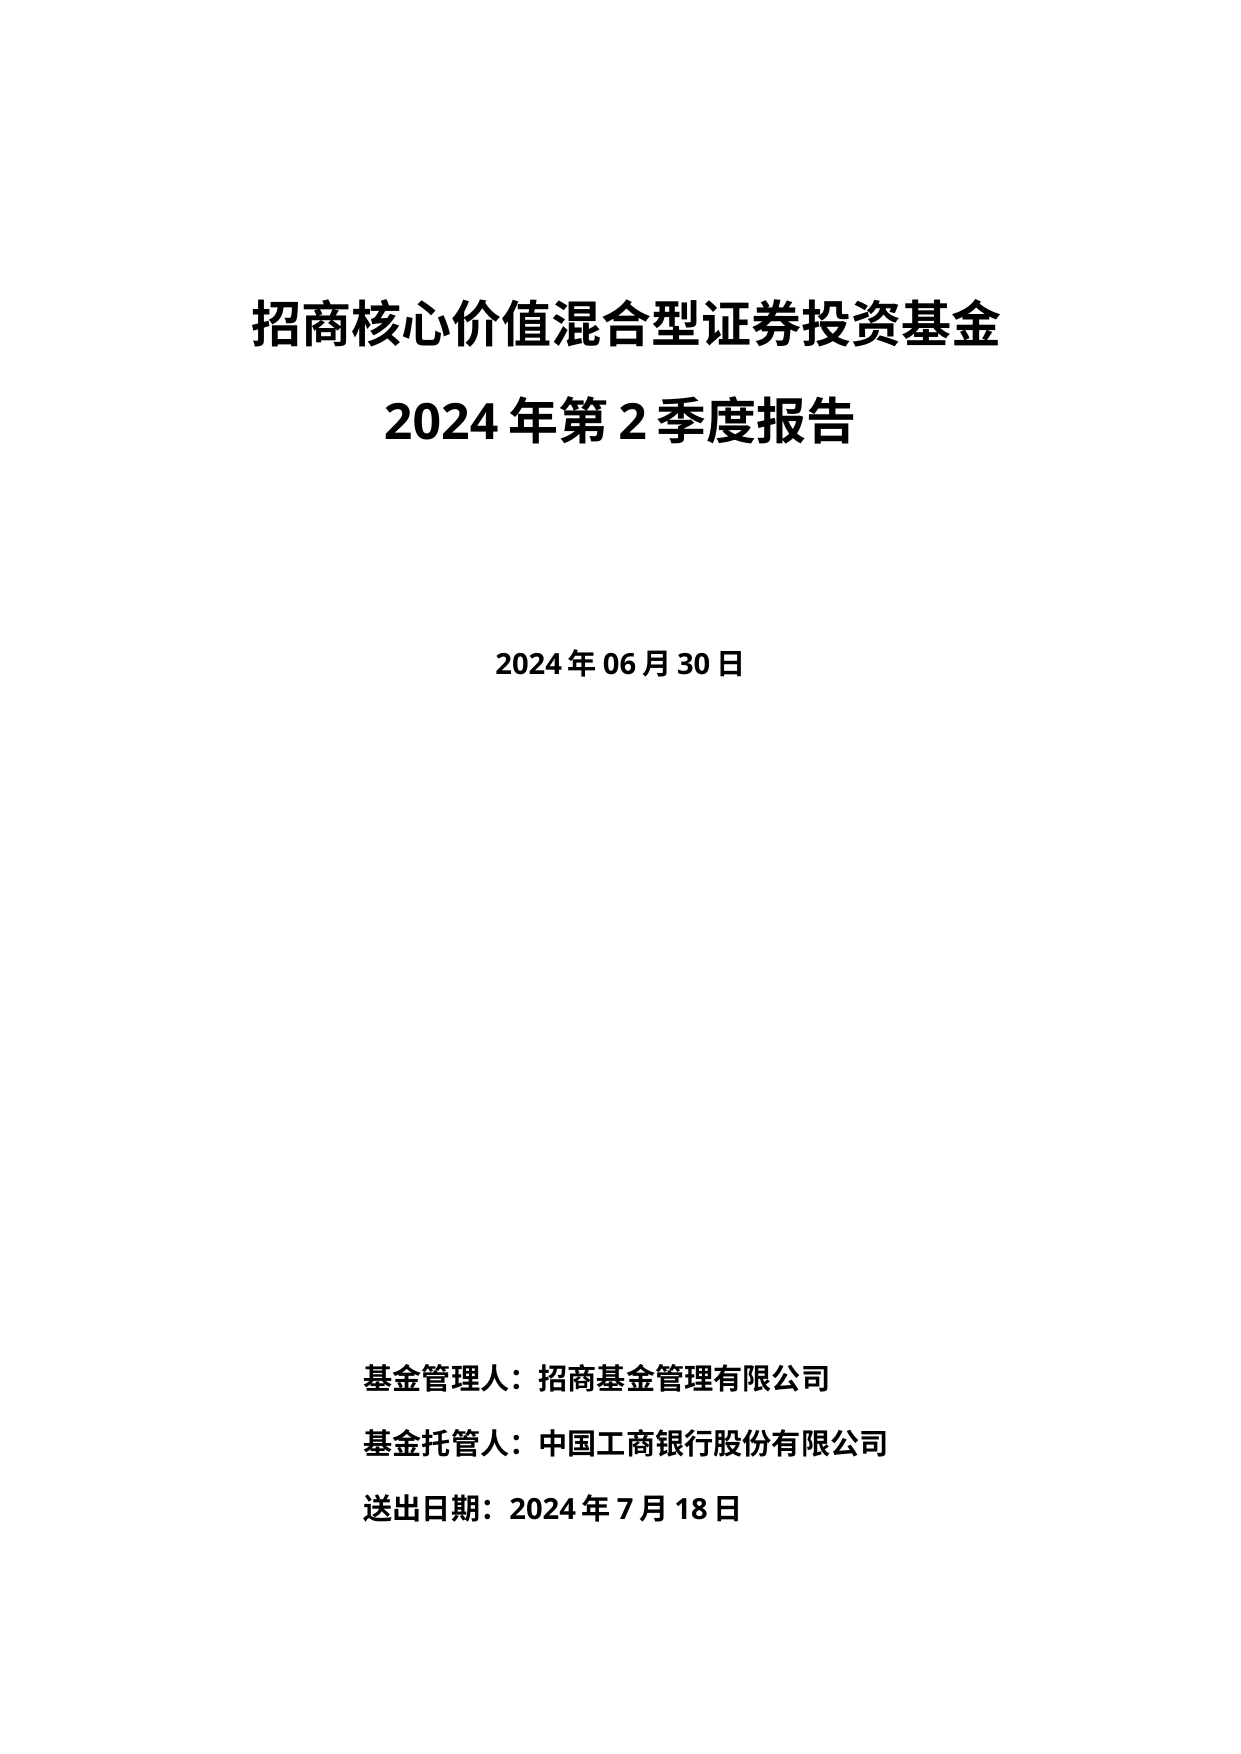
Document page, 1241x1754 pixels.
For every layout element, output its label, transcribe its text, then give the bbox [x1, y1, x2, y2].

text 送出日期：2024年7月18日 [187, 1474, 1053, 1539]
text 招商核心价值混合型证券投资基金2024年第2季度报告 [187, 272, 1053, 467]
text 基金管理人：招商基金管理有限公司 [187, 1344, 1053, 1409]
text 基金托管人：中国工商银行股份有限公司 [187, 1409, 1053, 1474]
text 2024年06月30日 [187, 629, 1053, 694]
